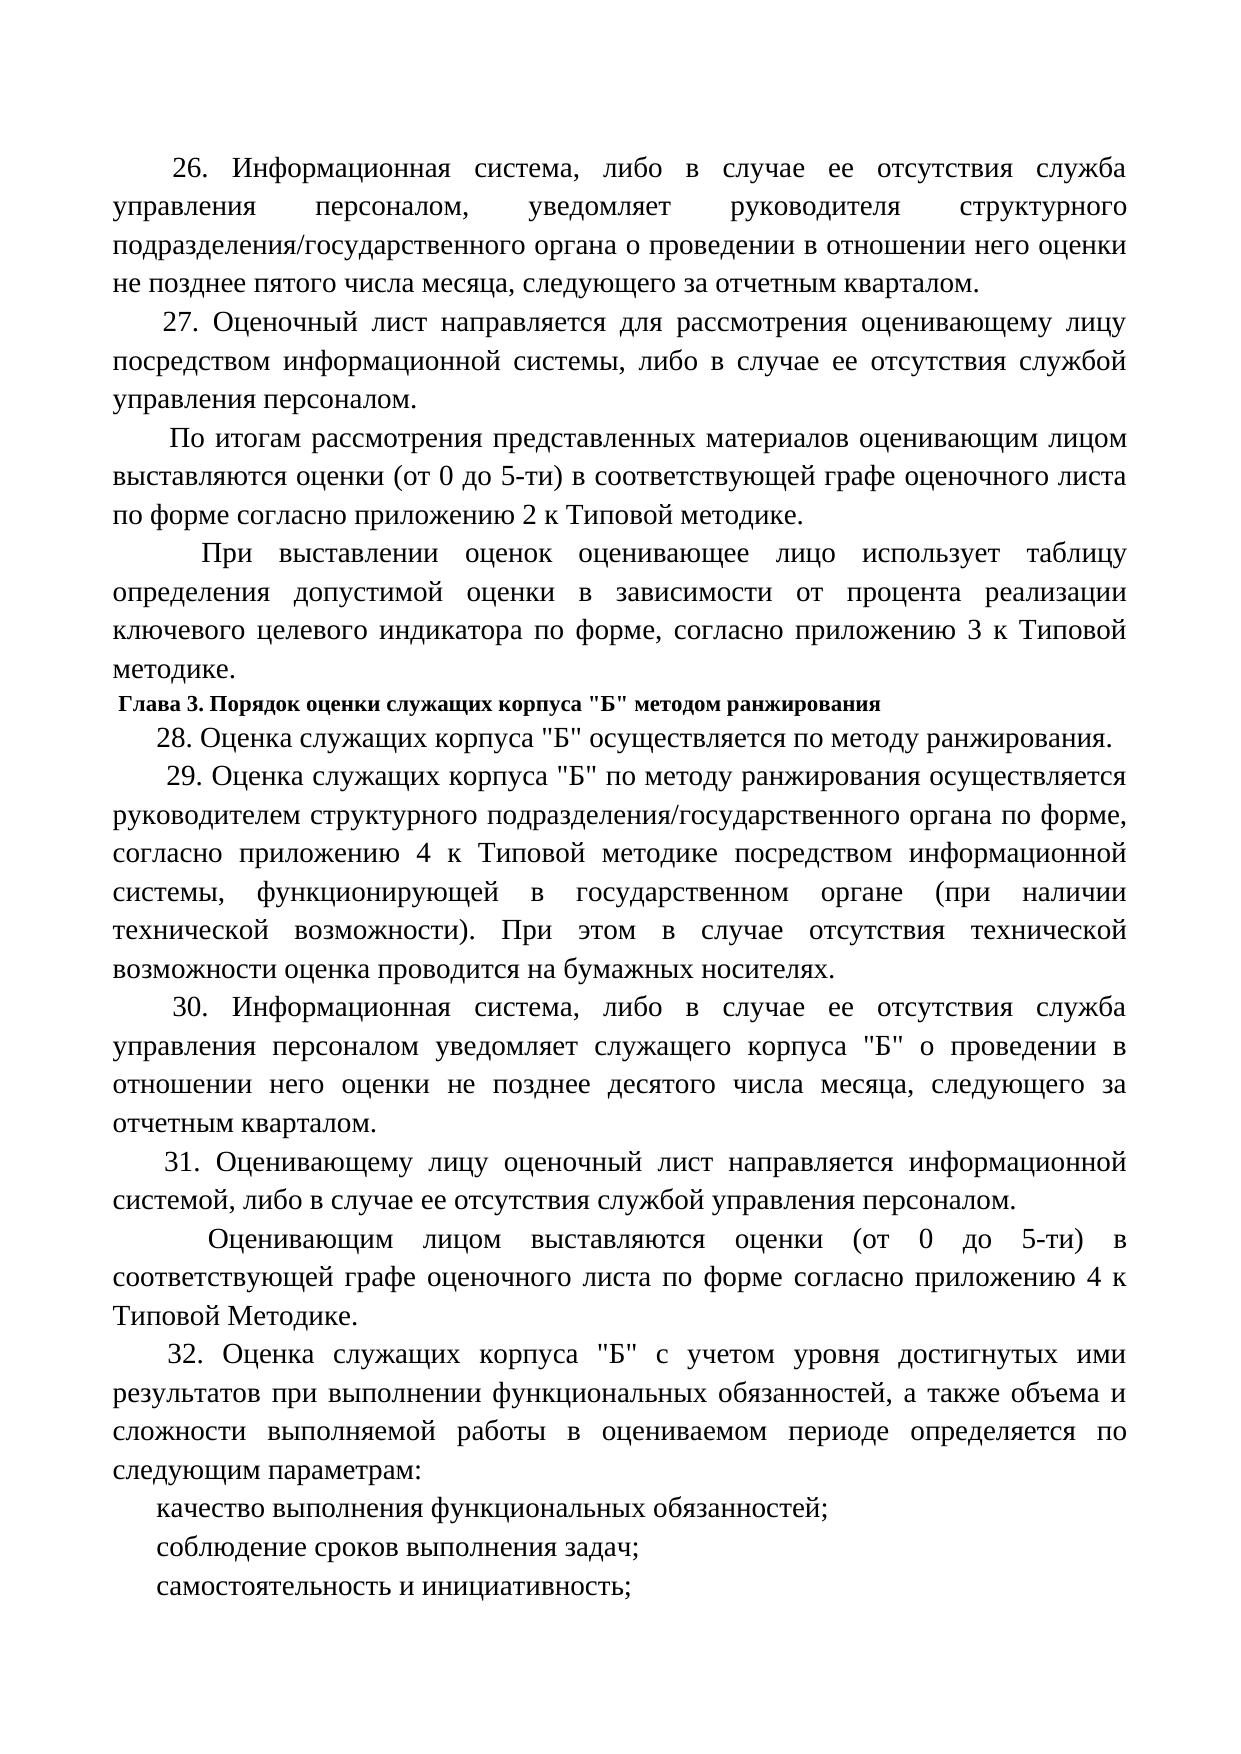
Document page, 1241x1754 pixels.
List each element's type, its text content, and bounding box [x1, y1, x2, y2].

text качество выполнения функциональных обязанностей; [112, 1491, 1128, 1524]
text 31. Оценивающему лицу оценочный лист направляется информационной системой, либо в случае ее отсутствия службой управления персоналом. [112, 1144, 1128, 1216]
text Оценивающим лицом выставляются оценки (от 0 до 5-ти) в соответствующей графе оценочного листа по форме согласно приложению 4 к Типовой Методике. [112, 1221, 1128, 1331]
text 28. Оценка служащих корпуса "Б" осуществляется по методу ранжирования. [112, 720, 1128, 753]
text 27. Оценочный лист направляется для рассмотрения оценивающему лицу посредством информационной системы, либо в случае ее отсутствия службой управления персоналом. [112, 304, 1128, 415]
text Глава 3. Порядок оценки служащих корпуса "Б" методом ранжирования [112, 689, 1128, 716]
text При выставлении оценок оценивающее лицо использует таблицу определения допустимой оценки в зависимости от процента реализации ключевого целевого индикатора по форме, согласно приложению 3 к Типовой методике. [112, 535, 1128, 684]
text 30. Информационная система, либо в случае ее отсутствия служба управления персоналом уведомляет служащего корпуса "Б" о проведении в отношении него оценки не позднее десятого числа месяца, следующего за отчетным кварталом. [112, 989, 1128, 1139]
text 29. Оценка служащих корпуса "Б" по методу ранжирования осуществляется руководителем структурного подразделения/государственного органа по форме, согласно приложению 4 к Типовой методике посредством информационной системы, функционирующей в государственном органе (при наличии технической возможности). При этом в случае отсутствия технической возможности оценка проводится на бумажных носителях. [112, 758, 1128, 984]
text самостоятельность и инициативность; [112, 1568, 1128, 1601]
text 32. Оценка служащих корпуса "Б" с учетом уровня достигнутых ими результатов при выполнении функциональных обязанностей, а также объема и сложности выполняемой работы в оцениваемом периоде определяется по следующим параметрам: [112, 1336, 1128, 1486]
text соблюдение сроков выполнения задач; [112, 1529, 1128, 1563]
text 26. Информационная система, либо в случае ее отсутствия служба управления персоналом, уведомляет руководителя структурного подразделения/государственного органа о проведении в отношении него оценки не позднее пятого числа месяца, следующего за отчетным кварталом. [112, 150, 1128, 299]
text По итогам рассмотрения представленных материалов оценивающим лицом выставляются оценки (от 0 до 5-ти) в соответствующей графе оценочного листа по форме согласно приложению 2 к Типовой методике. [112, 420, 1128, 530]
